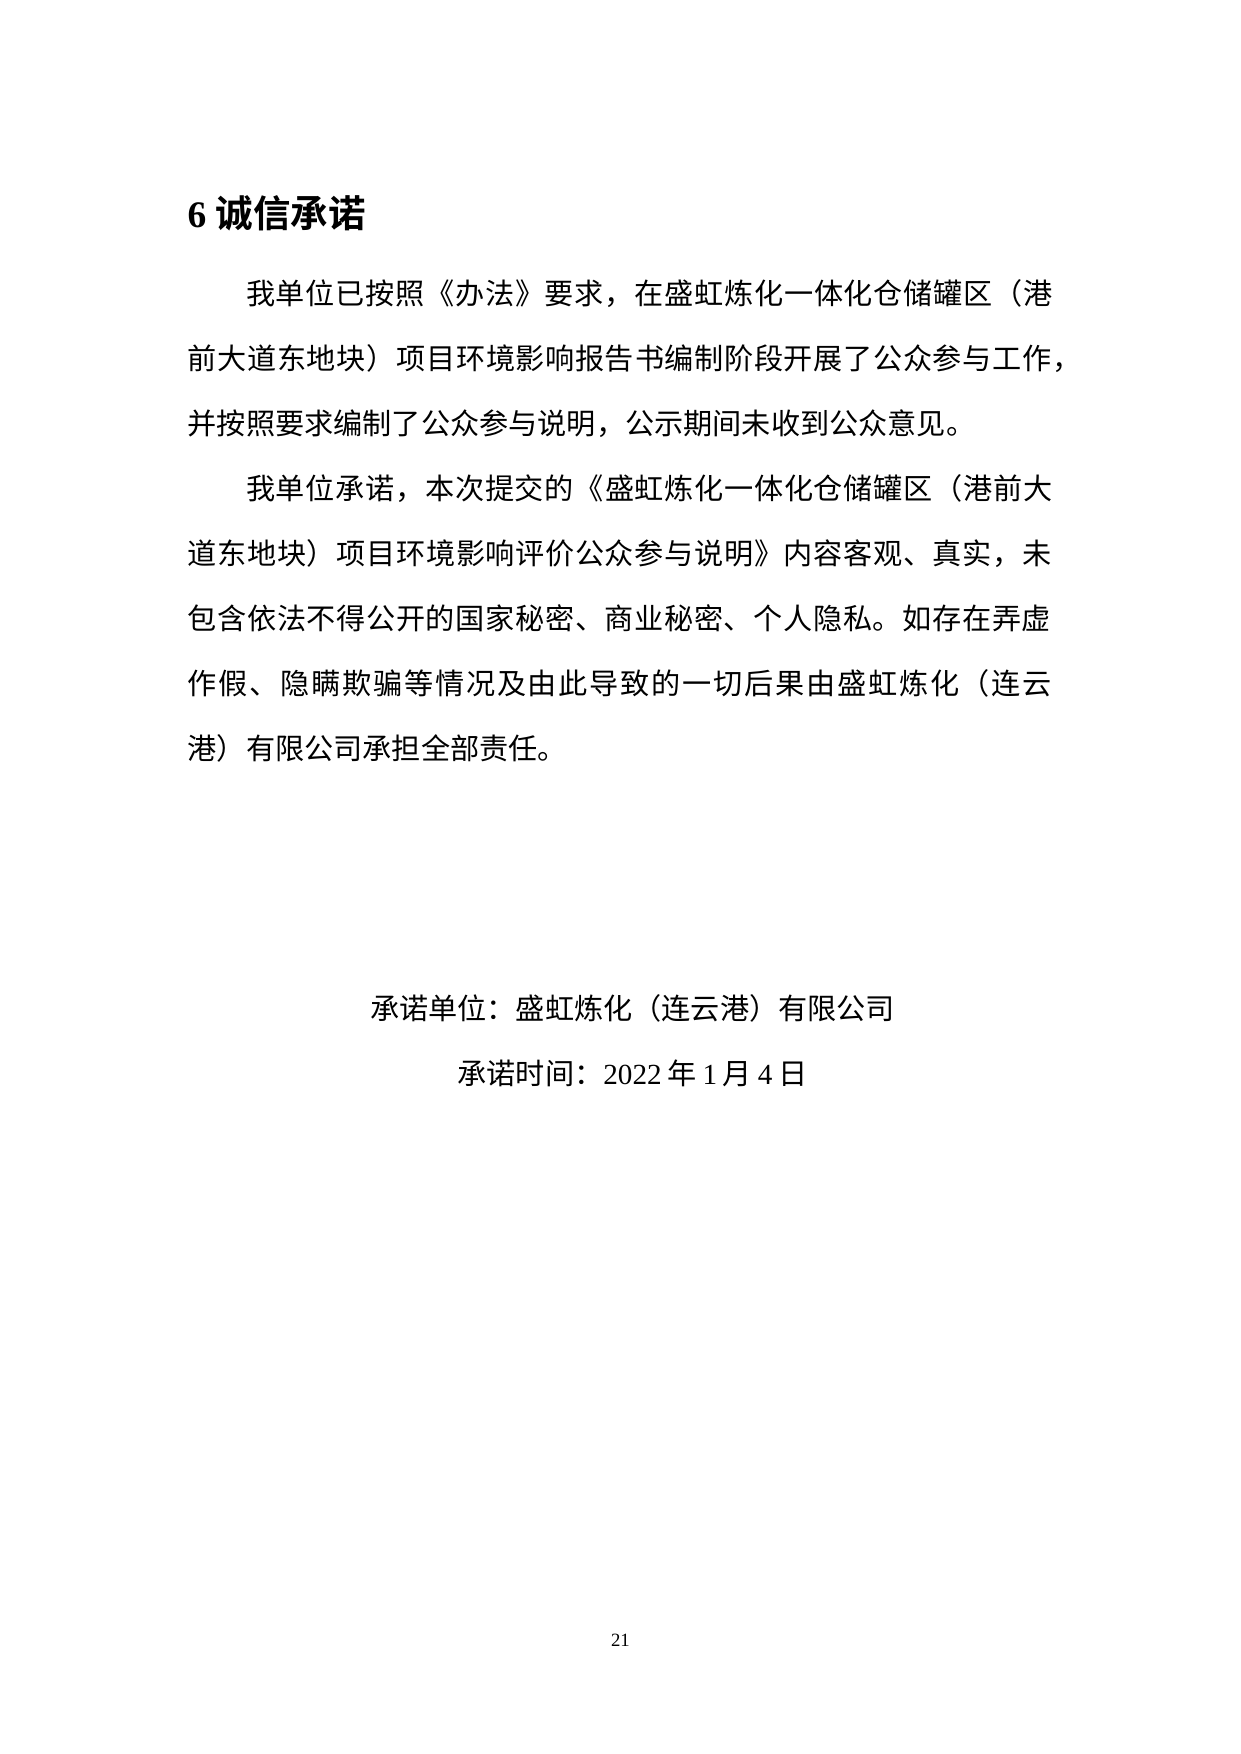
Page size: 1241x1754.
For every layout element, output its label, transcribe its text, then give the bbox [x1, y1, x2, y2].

text 我单位承诺，本次提交的《盛虹炼化一体化仓储罐区（港前大道东地块）项目环境影响评价公众参与说明》内容客观、真实，未包含依法不得公开的国家秘密、商业秘密、个人隐私。如存在弄虚作假、隐瞒欺骗等情况及由此导致的一切后果由盛虹炼化（连云港）有限公司承担全部责任。 [187, 454, 1053, 779]
text 我单位已按照《办法》要求，在盛虹炼化一体化仓储罐区（港前大道东地块）项目环境影响报告书编制阶段开展了公众参与工作，并按照要求编制了公众参与说明，公示期间未收到公众意见。 [187, 259, 1053, 454]
text 承诺时间：2022年1月4日 [187, 1039, 1053, 1104]
text 承诺单位：盛虹炼化（连云港）有限公司 [187, 974, 1053, 1039]
subtitle 6 诚信承诺 [187, 178, 1053, 243]
